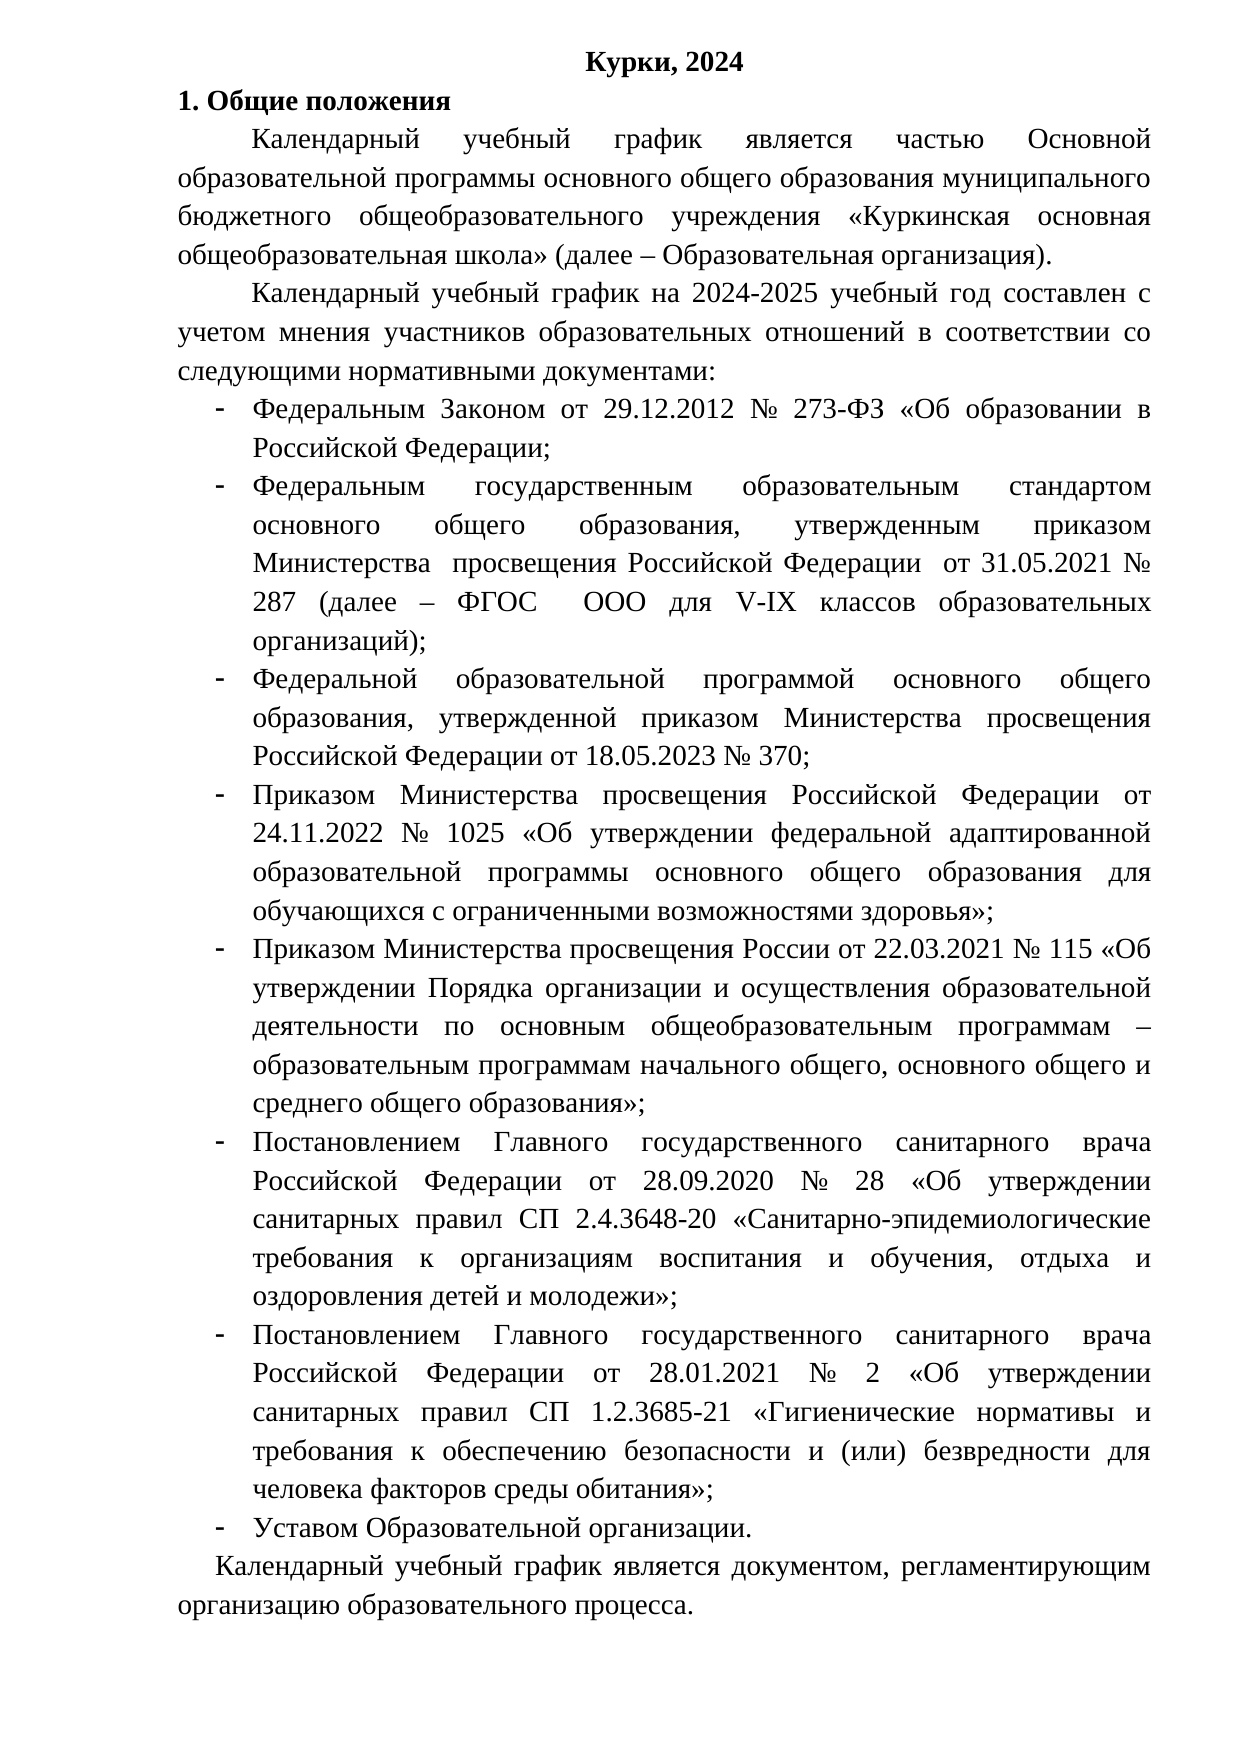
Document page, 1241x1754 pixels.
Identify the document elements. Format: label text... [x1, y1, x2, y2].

text Календарный учебный график является частью Основной образовательной программы основного общего образования муниципального бюджетного общеобразовательного учреждения «Куркинская основная общеобразовательная школа» (далее – Образовательная организация). [177, 121, 1152, 271]
list Федеральной образовательной программой основного общего образования, утвержденной приказом Министерства просвещения Российской Федерации от 18.05.2023 № 370; [215, 661, 1152, 772]
list Постановлением Главного государственного санитарного врача Российской Федерации от 28.09.2020 № 28 «Об утверждении санитарных правил СП 2.4.3648-20 «Санитарно-эпидемиологические требования к организациям воспитания и обучения, отдыха и оздоровления детей и молодежи»; [215, 1124, 1152, 1312]
list Приказом Министерства просвещения России от 22.03.2021 № 115 «Об утверждении Порядка организации и осуществления образовательной деятельности по основным общеобразовательным программам – образовательным программам начального общего, основного общего и среднего общего образования»; [215, 931, 1152, 1119]
list Федеральным Законом от 29.12.2012 № 273-ФЗ «Об образовании в Российской Федерации; [215, 391, 1152, 463]
text Календарный учебный график является документом, регламентирующим организацию образовательного процесса. [177, 1548, 1152, 1620]
list Федеральным государственным образовательным стандартом основного общего образования, утвержденным приказом Министерства просвещения Российской Федерации от 31.05.2021 № 287 (далее – ФГОС ООО для V-IX классов образовательных организаций); [215, 468, 1152, 656]
text Календарный учебный график на 2024-2025 учебный год составлен с учетом мнения участников образовательных отношений в соответствии со следующими нормативными документами: [177, 276, 1152, 386]
list Уставом Образовательной организации. [215, 1510, 1152, 1543]
text Курки, 2024 [177, 44, 1152, 78]
text 1. Общие положения [177, 83, 1152, 116]
list Постановлением Главного государственного санитарного врача Российской Федерации от 28.01.2021 № 2 «Об утверждении санитарных правил СП 1.2.3685-21 «Гигиенические нормативы и требования к обеспечению безопасности и (или) безвредности для человека факторов среды обитания»; [215, 1317, 1152, 1505]
list Приказом Министерства просвещения Российской Федерации от 24.11.2022 № 1025 «Об утверждении федеральной адаптированной образовательной программы основного общего образования для обучающихся с ограниченными возможностями здоровья»; [215, 777, 1152, 926]
